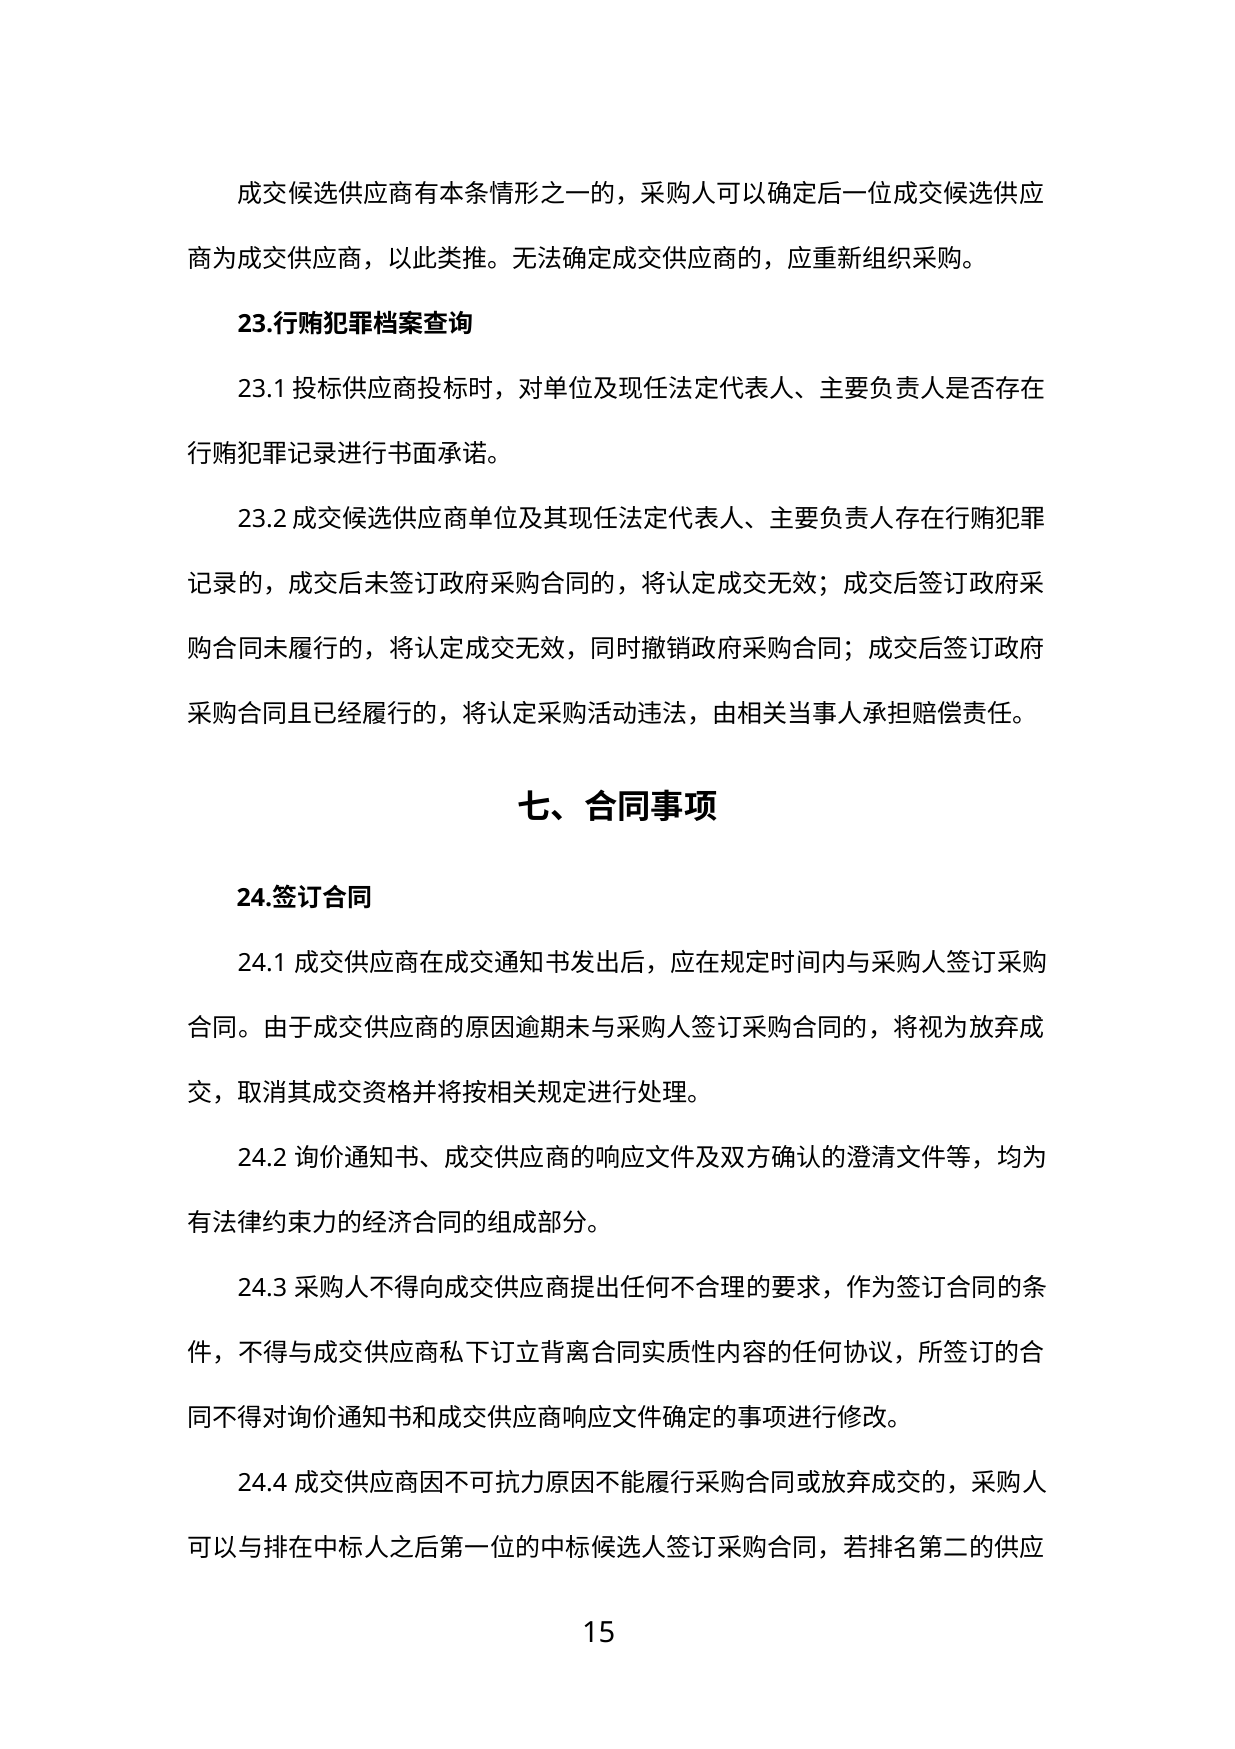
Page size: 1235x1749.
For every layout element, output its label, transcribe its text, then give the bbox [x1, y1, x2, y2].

text 成交候选供应商有本条情形之一的，采购人可以确定后一位成交候选供应商为成交供应商，以此类推。无法确定成交供应商的，应重新组织采购。 [187, 159, 1047, 289]
text 23.1投标供应商投标时，对单位及现任法定代表人、主要负责人是否存在行贿犯罪记录进行书面承诺。 [187, 354, 1047, 484]
text 24.签订合同 [187, 863, 1047, 928]
text 24.2 询价通知书、成交供应商的响应文件及双方确认的澄清文件等，均为有法律约束力的经济合同的组成部分。 [187, 1123, 1047, 1253]
text 23.行贿犯罪档案查询 [187, 289, 1047, 354]
text 24.1 成交供应商在成交通知书发出后，应在规定时间内与采购人签订采购合同。由于成交供应商的原因逾期未与采购人签订采购合同的，将视为放弃成交，取消其成交资格并将按相关规定进行处理。 [187, 928, 1047, 1123]
text 24.3 采购人不得向成交供应商提出任何不合理的要求，作为签订合同的条件，不得与成交供应商私下订立背离合同实质性内容的任何协议，所签订的合同不得对询价通知书和成交供应商响应文件确定的事项进行修改。 [187, 1253, 1047, 1448]
text 七、合同事项 [187, 771, 1047, 836]
text 23.2成交候选供应商单位及其现任法定代表人、主要负责人存在行贿犯罪记录的，成交后未签订政府采购合同的，将认定成交无效；成交后签订政府采购合同未履行的，将认定成交无效，同时撤销政府采购合同；成交后签订政府采购合同且已经履行的，将认定采购活动违法，由相关当事人承担赔偿责任。 [187, 484, 1047, 744]
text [187, 1448, 1047, 1578]
